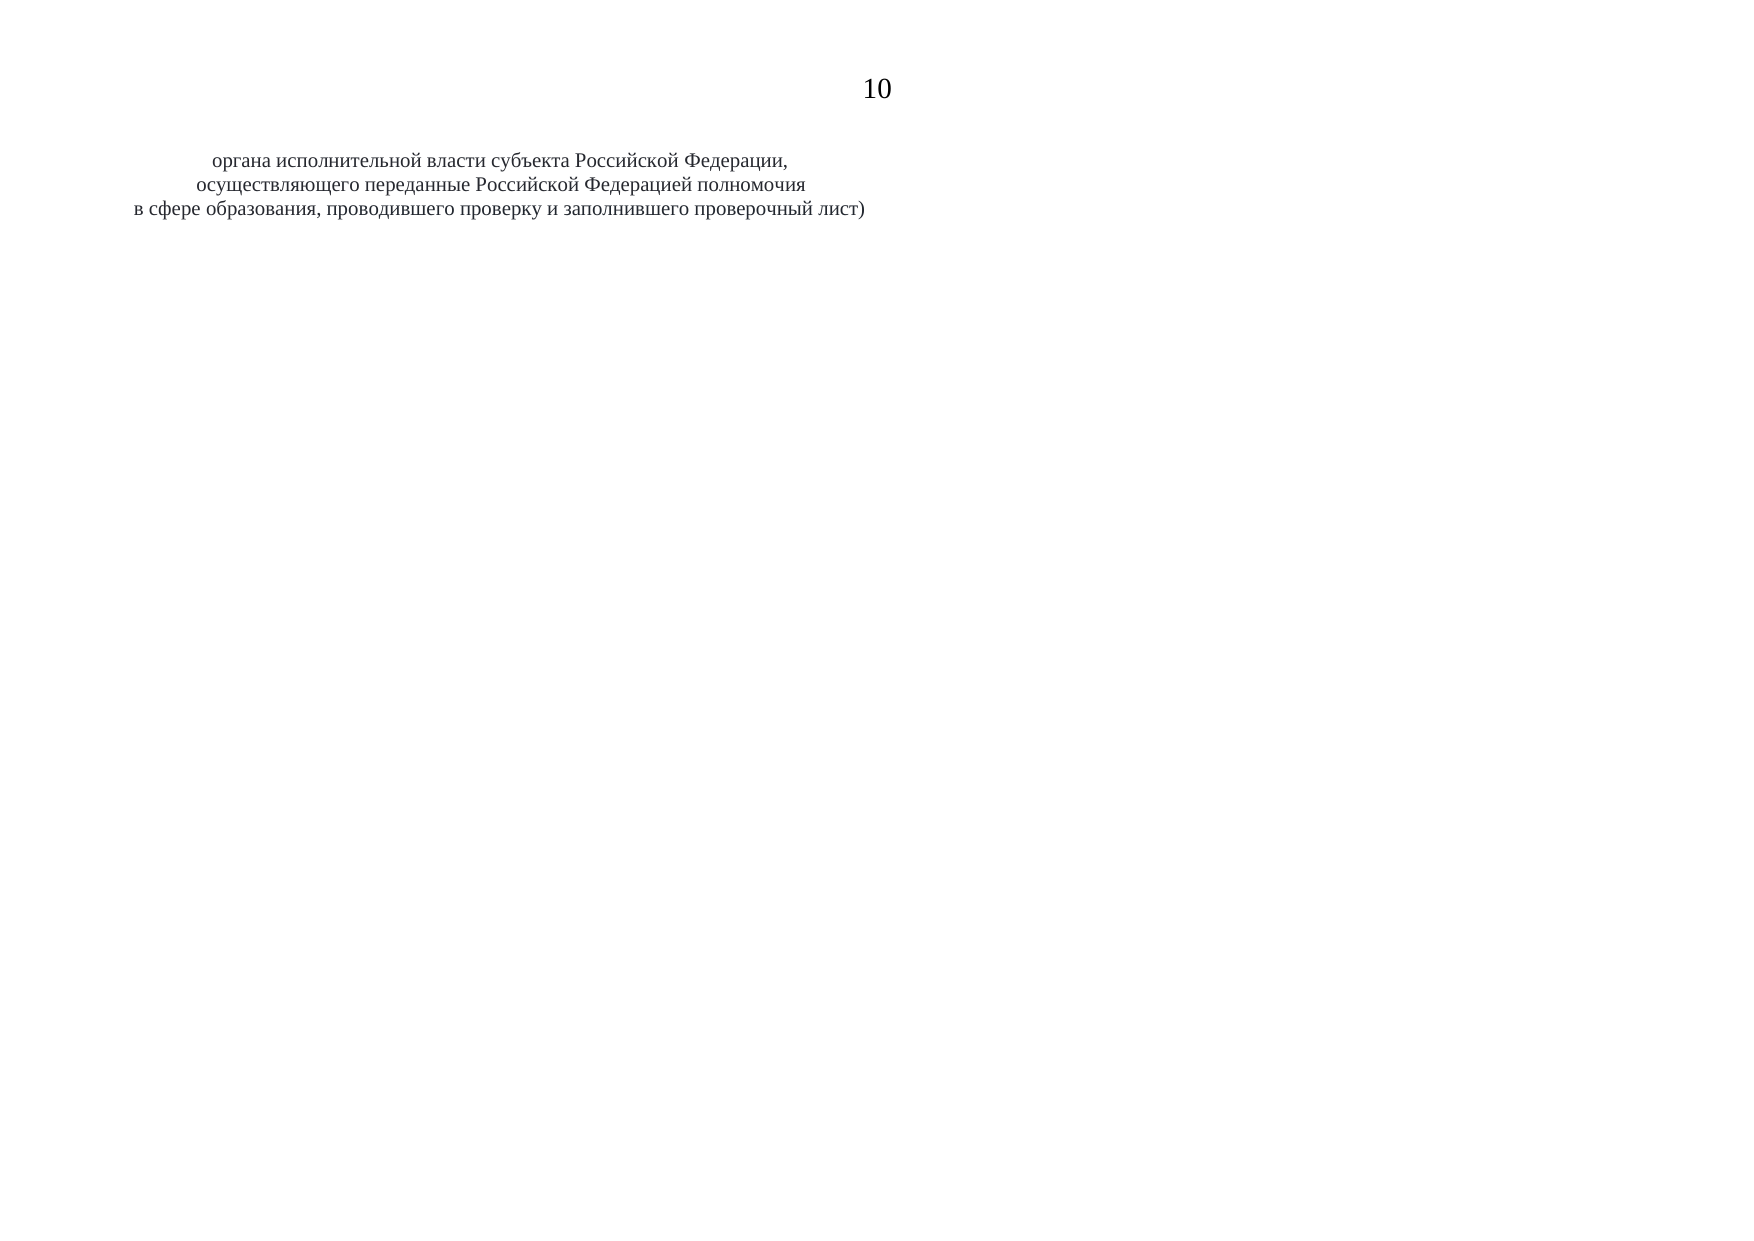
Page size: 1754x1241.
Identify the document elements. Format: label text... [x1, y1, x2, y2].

text органа исполнительной власти субъекта Российской Федерации, [118, 148, 1636, 172]
text осуществляющего переданные Российской Федерацией полномочия [118, 172, 1636, 196]
text в сфере образования, проводившего проверку и заполнившего проверочный лист) [118, 196, 1636, 220]
